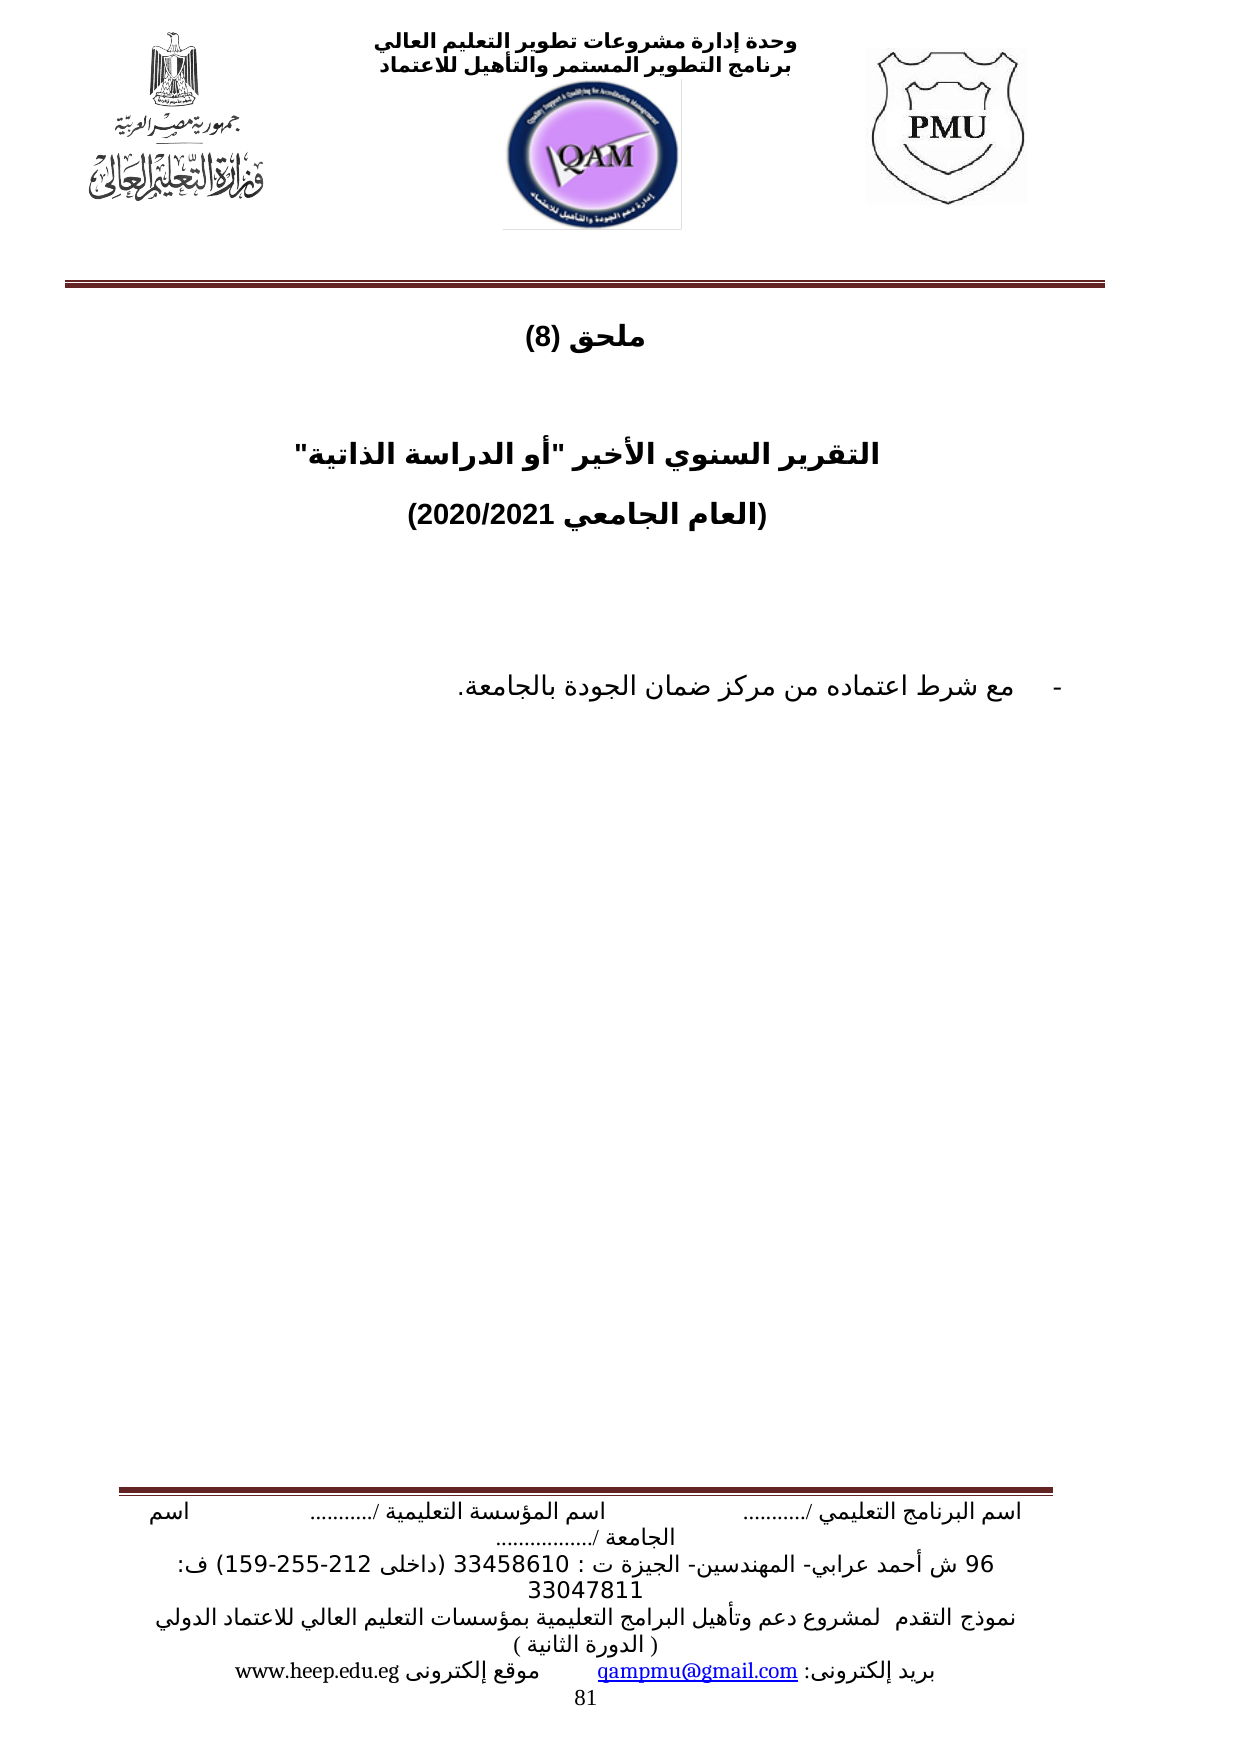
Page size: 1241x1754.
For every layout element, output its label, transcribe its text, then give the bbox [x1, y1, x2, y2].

text (العام الجامعي 2020/2021) [118, 497, 1056, 530]
list مع شرط اعتماده من مركز ضمان الجودة بالجامعة. [118, 669, 1053, 701]
text ملحق (8) [118, 318, 1053, 352]
picture [84, 27, 270, 204]
picture [502, 79, 683, 231]
text التقرير السنوي الأخير "أو الدراسة الذاتية" [118, 437, 1056, 471]
picture [865, 48, 1028, 205]
